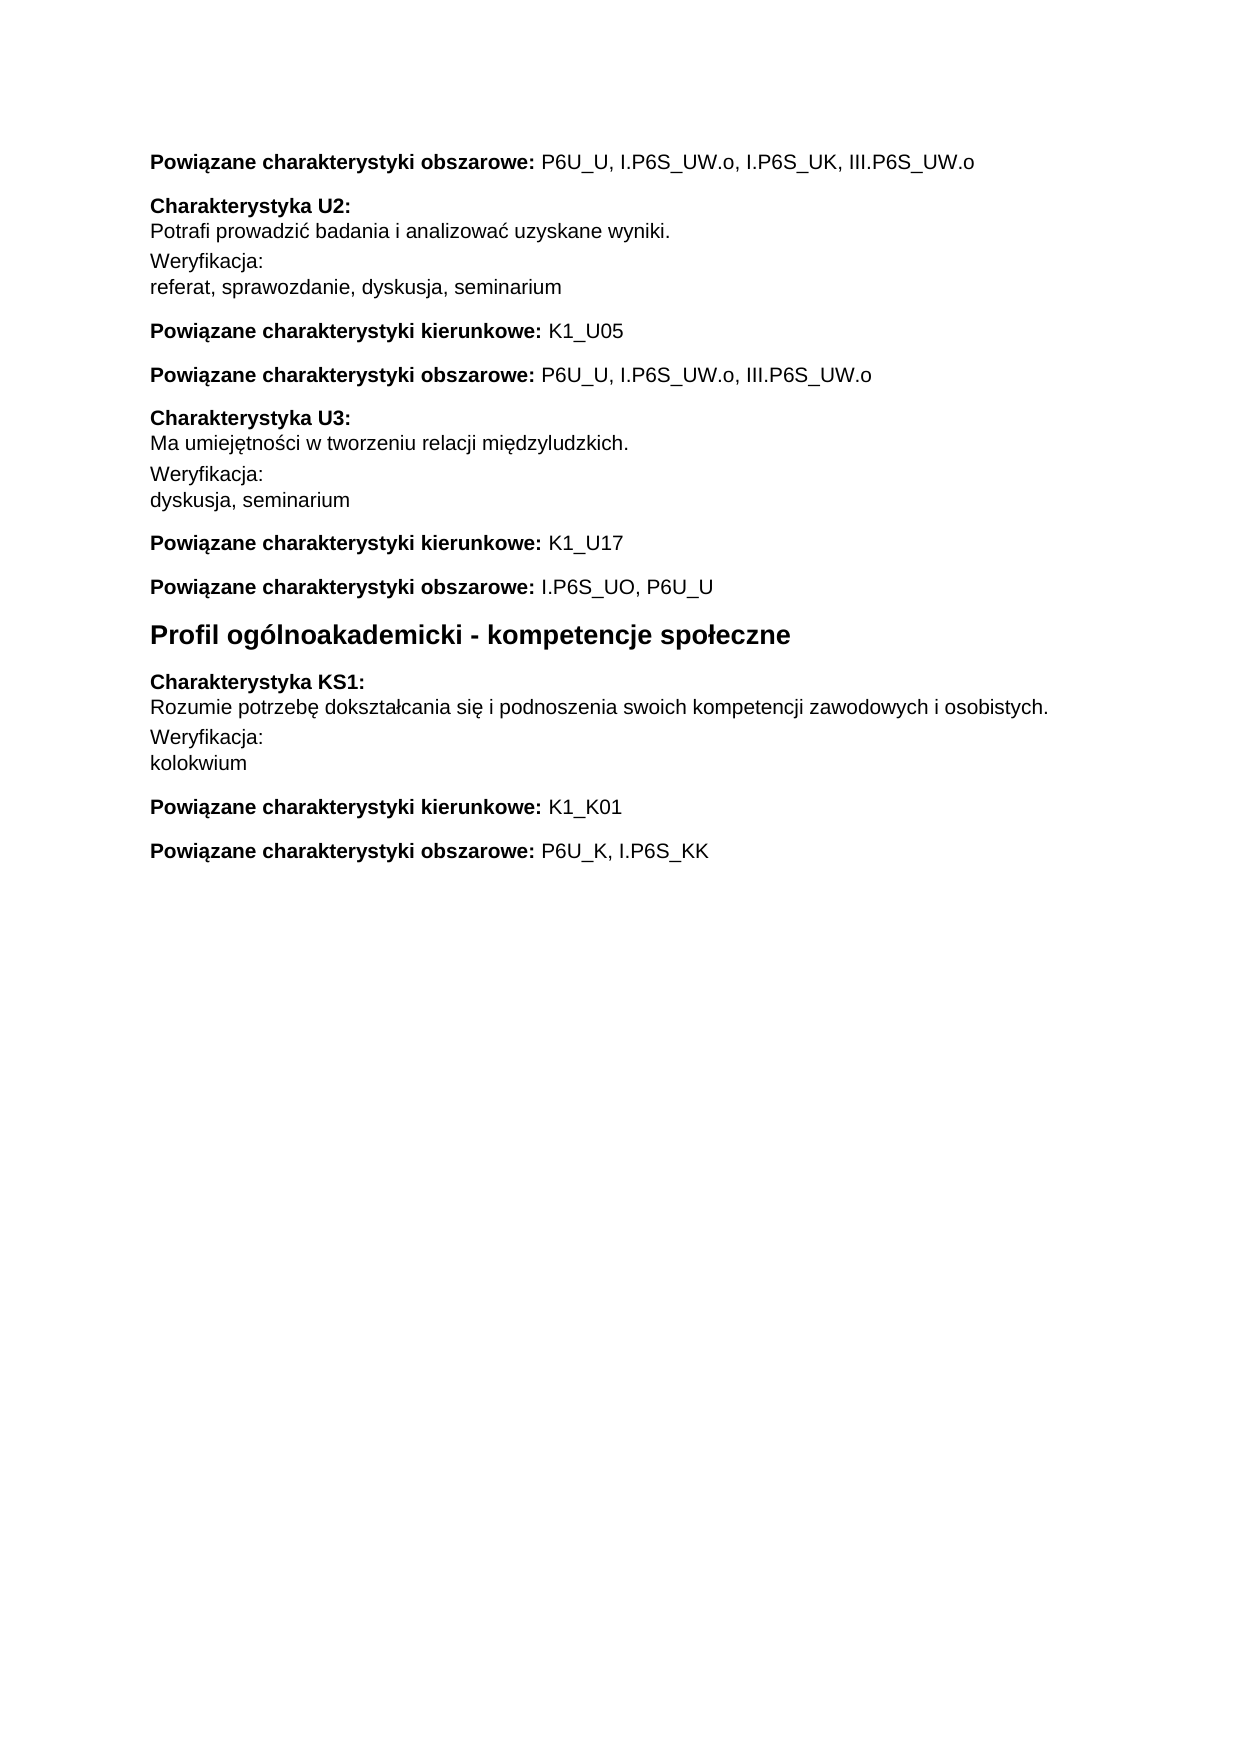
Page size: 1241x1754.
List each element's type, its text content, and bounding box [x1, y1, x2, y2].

text kolokwium [150, 751, 1090, 775]
text Weryfikacja: [150, 725, 1090, 749]
text Powiązane charakterystyki kierunkowe: K1_K01 [150, 795, 1090, 819]
text Charakterystyka U3: [150, 406, 1090, 430]
text Powiązane charakterystyki kierunkowe: K1_U05 [150, 319, 1090, 343]
text Charakterystyka U2: [150, 194, 1090, 218]
text referat, sprawozdanie, dyskusja, seminarium [150, 275, 1090, 299]
text Weryfikacja: [150, 461, 1090, 485]
text Charakterystyka KS1: [150, 670, 1090, 694]
subtitle Profil ogólnoakademicki - kompetencje społeczne [150, 619, 1090, 650]
text dyskusja, seminarium [150, 487, 1090, 511]
text Powiązane charakterystyki obszarowe: P6U_U, I.P6S_UW.o, III.P6S_UW.o [150, 362, 1090, 386]
text Potrafi prowadzić badania i analizować uzyskane wyniki. [150, 219, 1090, 243]
text Ma umiejętności w tworzeniu relacji międzyludzkich. [150, 431, 1090, 455]
text Powiązane charakterystyki kierunkowe: K1_U17 [150, 531, 1090, 555]
text Powiązane charakterystyki obszarowe: P6U_U, I.P6S_UW.o, I.P6S_UK, III.P6S_UW.o [150, 150, 1090, 174]
text Powiązane charakterystyki obszarowe: I.P6S_UO, P6U_U [150, 575, 1090, 599]
text Powiązane charakterystyki obszarowe: P6U_K, I.P6S_KK [150, 838, 1090, 862]
text Weryfikacja: [150, 249, 1090, 273]
text Rozumie potrzebę dokształcania się i podnoszenia swoich kompetencji zawodowych i osobistych. [150, 695, 1090, 719]
